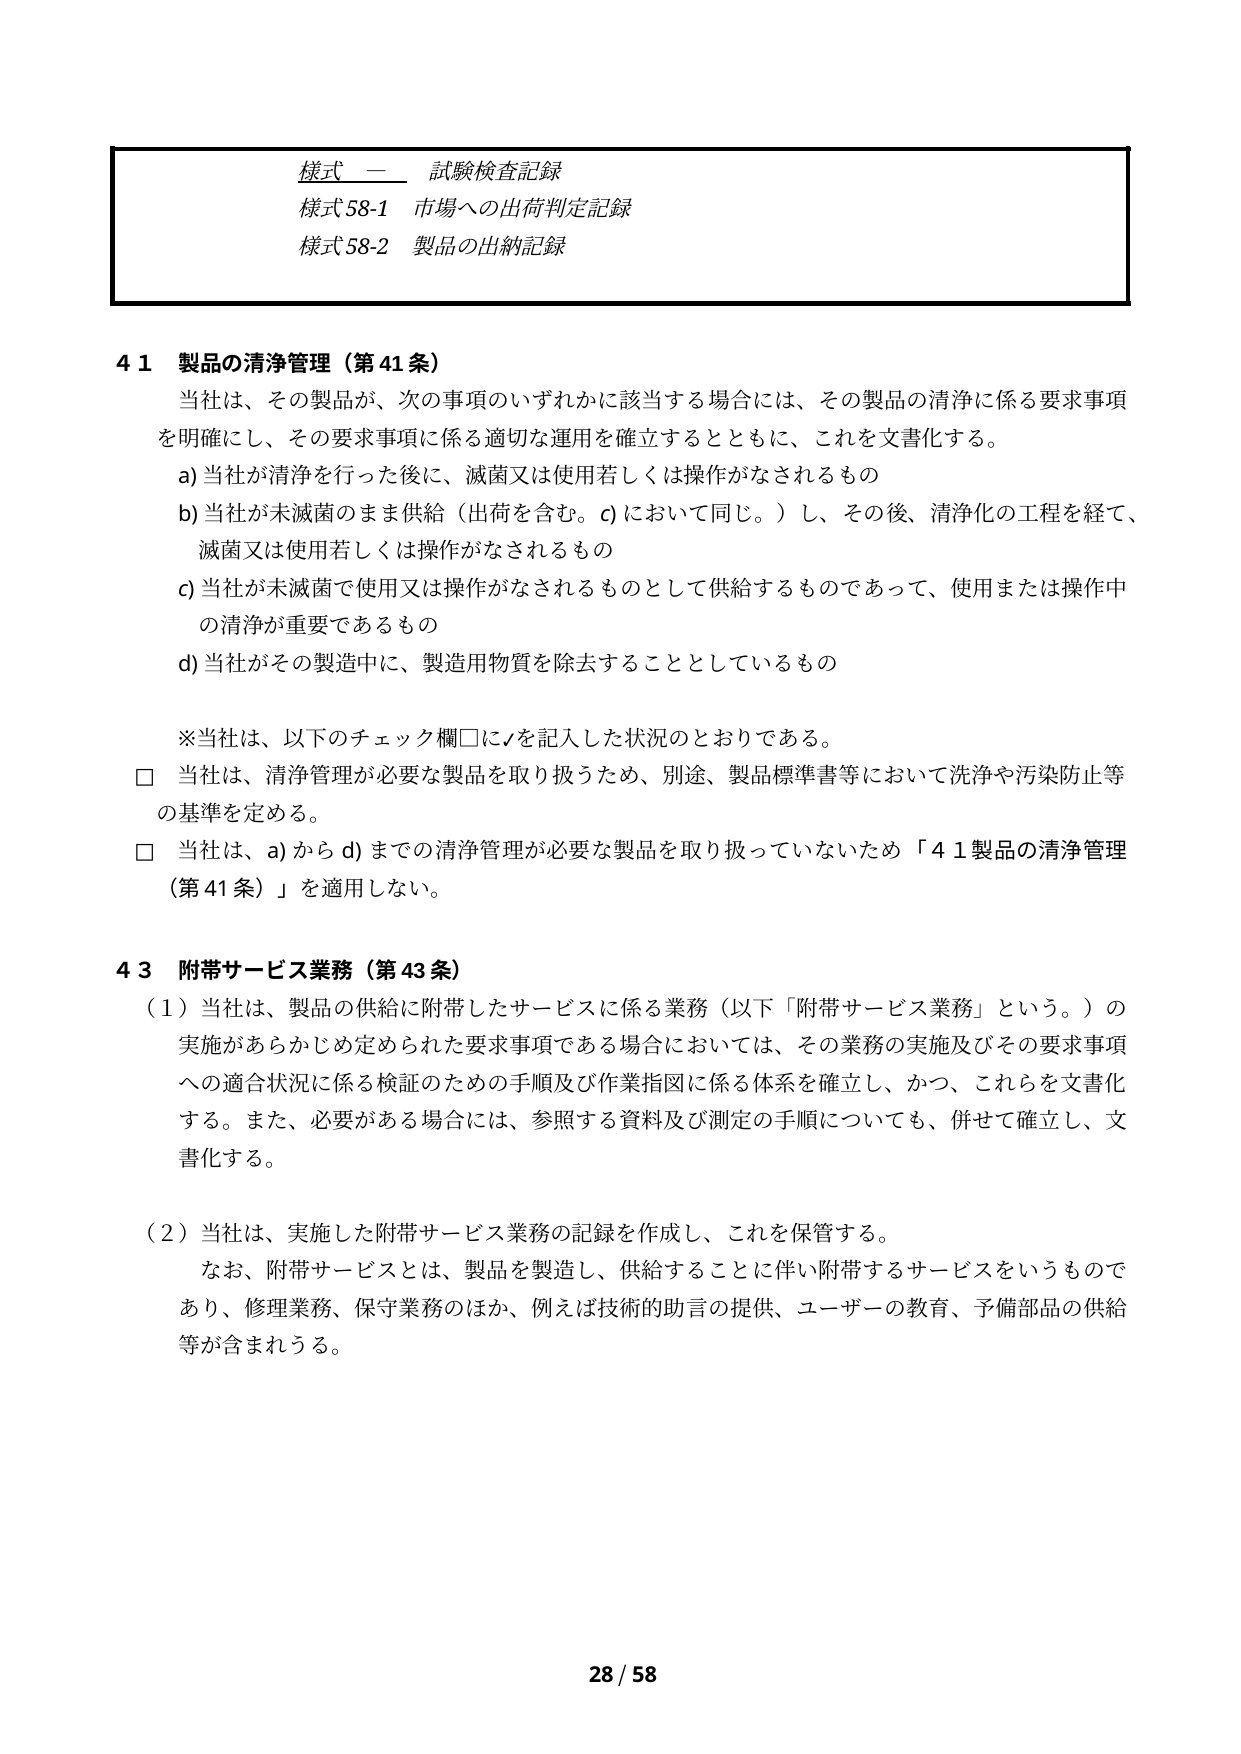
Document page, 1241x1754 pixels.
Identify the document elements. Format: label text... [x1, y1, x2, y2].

text ※当社は、以下のチェック欄□に✔を記入した状況のとおりである。 [112, 718, 1128, 756]
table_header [115, 151, 1126, 301]
text （１）当社は、製品の供給に附帯したサービスに係る業務（以下「附帯サービス業務」という。）の実施があらかじめ定められた要求事項である場合においては、その業務の実施及びその要求事項への適合状況に係る検証のための手順及び作業指図に係る体系を確立し、かつ、これらを文書化する。また、必要がある場合には、参照する資料及び測定の手順についても、併せて確立し、文書化する。 [134, 988, 1128, 1176]
text b) 当社が未滅菌のまま供給（出荷を含む。c) において同じ。）し、その後、清浄化の工程を経て、滅菌又は使用若しくは操作がなされるもの [178, 493, 1128, 568]
text a) 当社が清浄を行った後に、滅菌又は使用若しくは操作がなされるもの [112, 456, 1128, 493]
subtitle ４３ 附帯サービス業務（第43条） [112, 951, 1128, 988]
text □ 当社は、a) からd) までの清浄管理が必要な製品を取り扱っていないため「４１製品の清浄管理（第41条）」を適用しない。 [134, 831, 1128, 906]
text □ 当社は、清浄管理が必要な製品を取り扱うため、別途、製品標準書等において洗浄や汚染防止等の基準を定める。 [134, 756, 1128, 831]
text c) 当社が未滅菌で使用又は操作がなされるものとして供給するものであって、使用または操作中の清浄が重要であるもの [178, 568, 1128, 643]
text 当社は、その製品が、次の事項のいずれかに該当する場合には、その製品の清浄に係る要求事項を明確にし、その要求事項に係る適切な運用を確立するとともに、これを文書化する。 [156, 381, 1128, 456]
text なお、附帯サービスとは、製品を製造し、供給することに伴い附帯するサービスをいうものであり、修理業務、保守業務のほか、例えば技術的助言の提供、ユーザーの教育、予備部品の供給等が含まれうる。 [178, 1251, 1128, 1363]
text （２）当社は、実施した附帯サービス業務の記録を作成し、これを保管する。 [112, 1213, 1128, 1251]
text d) 当社がその製造中に、製造用物質を除去することとしているもの [112, 643, 1128, 681]
subtitle ４１ 製品の清浄管理（第41条） [112, 343, 1128, 381]
